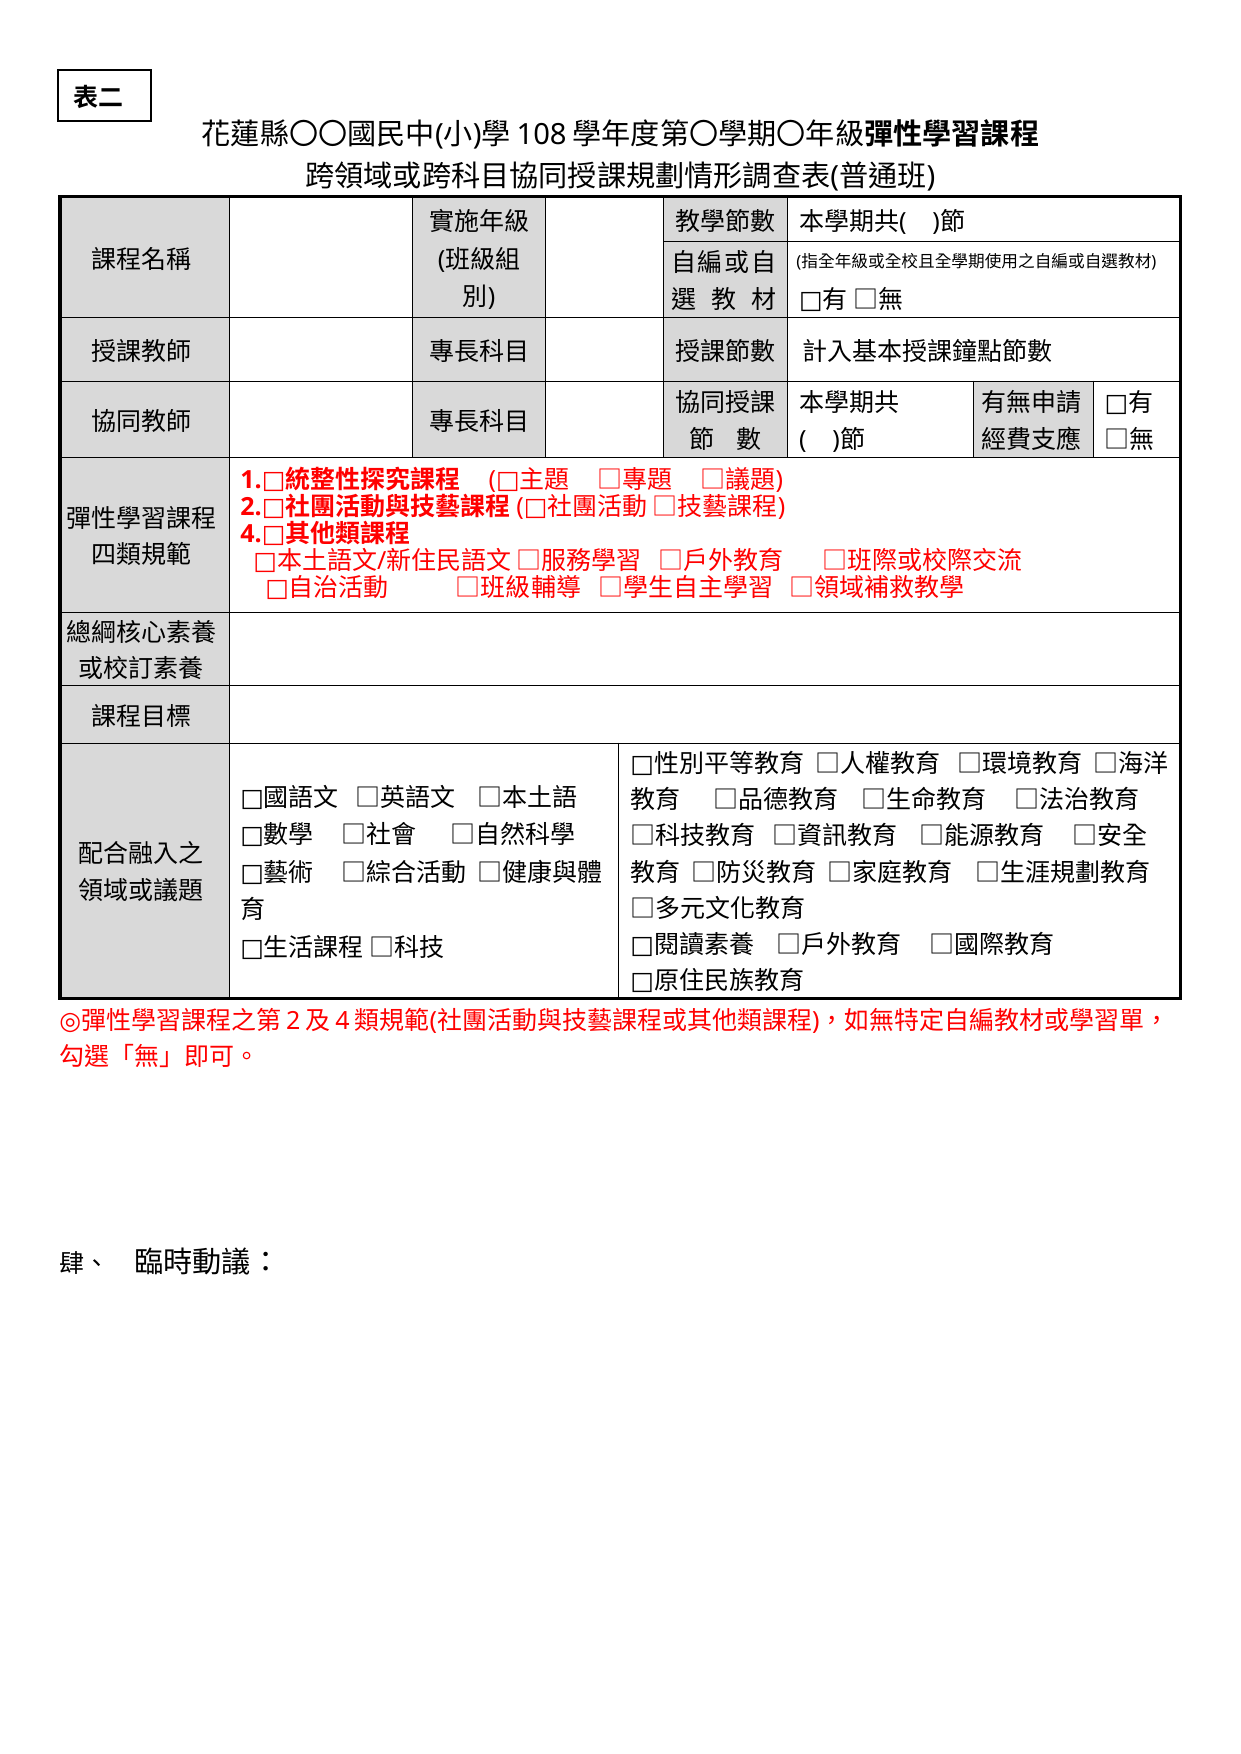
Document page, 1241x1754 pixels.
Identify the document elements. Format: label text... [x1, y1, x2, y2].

table_cell 協同教師 [62, 382, 229, 457]
table_cell □有 □無 [1094, 382, 1179, 457]
table_header 實施年級 (班級組別) [413, 198, 545, 317]
table_header 課程名稱 [62, 198, 229, 317]
table_cell 有無申請經費支應 [974, 382, 1093, 457]
table_cell 總綱核心素養或校訂素養 [62, 613, 229, 685]
list 臨時動議： [59, 1223, 1181, 1298]
table_cell [230, 382, 412, 457]
text 跨領域或跨科目協同授課規劃情形調查表(普通班) [59, 153, 1181, 195]
table_cell 計入基本授課鐘點節數 [788, 318, 1179, 381]
table_cell 協同授課節 數 [664, 382, 787, 457]
table_cell 配合融入之 領域或議題 [62, 744, 229, 997]
text 花蓮縣〇〇國民中(小)學108學年度第〇學期〇年級彈性學習課程 [59, 110, 1181, 153]
table_cell □國語文 □英語文 □本土語 □數學 □社會 □自然科學 □藝術 □綜合活動 □健康與體育 □生活課程 □科技 [230, 744, 618, 997]
table_cell [546, 382, 663, 457]
table_header 教學節數 [664, 198, 787, 241]
table_cell 專長科目 [413, 382, 545, 457]
table_cell [230, 686, 1179, 743]
table_cell 授課節數 [664, 318, 787, 381]
table_header [230, 198, 412, 317]
table_cell 彈性學習課程四類規範 [62, 458, 229, 612]
table_cell 1.□統整性探究課程 (□主題 □專題 □議題) 2.□社團活動與技藝課程 (□社團活動 □技藝課程) 4.□其他類課程 □本土語文/新住民語文 □服務學習 □戶外教育 □班際或校際交流 □自治活動 □班級輔導 □學生自主學習 □領域補救教學 [230, 458, 1179, 612]
text ◎彈性學習課程之第2及4類規範(社團活動與技藝課程或其他類課程)，如無特定自編教材或學習單，勾選「無」即可。 [59, 1000, 1181, 1073]
table_cell 授課教師 [62, 318, 229, 381]
table_cell (指全年級或全校且全學期使用之自編或自選教材) □有 □無 [788, 242, 1179, 317]
table_cell 本學期共 ( )節 [788, 382, 973, 457]
table_cell [230, 613, 1179, 685]
table_cell 專長科目 [413, 318, 545, 381]
table_cell 自編或自選教材 [664, 242, 787, 317]
table_header 本學期共( )節 [788, 198, 1179, 241]
table_cell 課程目標 [62, 686, 229, 743]
table_header [546, 198, 663, 317]
table_cell [546, 318, 663, 381]
table_cell □性別平等教育 □人權教育 □環境教育 □海洋教育 □品德教育 □生命教育 □法治教育 □科技教育 □資訊教育 □能源教育 □安全教育 □防災教育 □家庭教育 □生涯規劃教育 □多元文化教育 □閱讀素養 □戶外教育 □國際教育 □原住民族教育 [619, 744, 1179, 997]
table_cell [230, 318, 412, 381]
